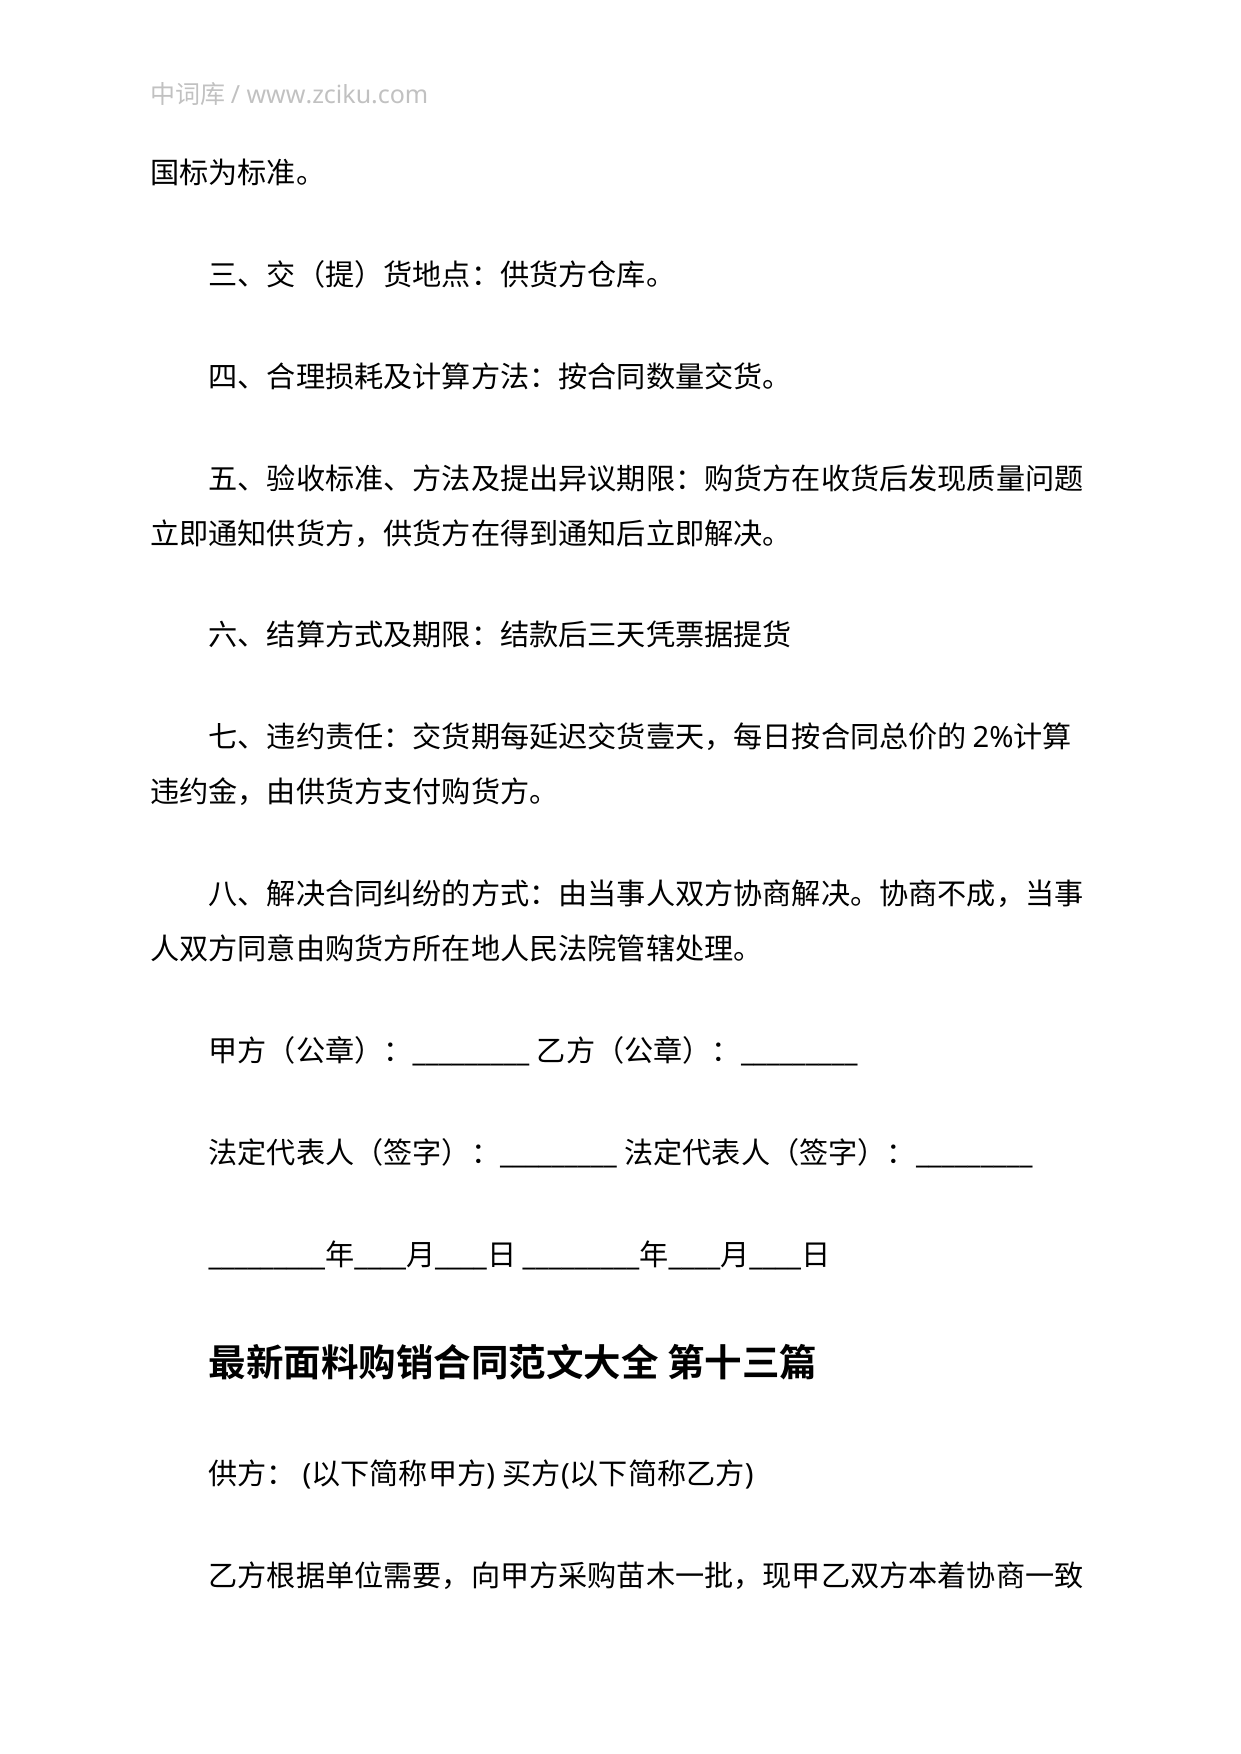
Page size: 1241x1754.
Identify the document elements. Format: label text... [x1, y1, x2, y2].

text 六、结算方式及期限：结款后三天凭票据提货 [150, 612, 1090, 654]
text 法定代表人（签字）：_________ 法定代表人（签字）：_________ [150, 1129, 1090, 1172]
text 五、验收标准、方法及提出异议期限：购货方在收货后发现质量问题立即通知供货方，供货方在得到通知后立即解决。 [150, 455, 1090, 552]
text 最新面料购销合同范文大全 第十三篇 [150, 1333, 1090, 1387]
text 三、交（提）货地点：供货方仓库。 [150, 252, 1090, 294]
text 四、合理损耗及计算方法：按合同数量交货。 [150, 353, 1090, 396]
text 甲方（公章）：_________ 乙方（公章）：_________ [150, 1027, 1090, 1069]
text 七、违约责任：交货期每延迟交货壹天，每日按合同总价的2%计算违约金，由供货方支付购货方。 [150, 714, 1090, 811]
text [150, 150, 1090, 192]
text 八、解决合同纠纷的方式：由当事人双方协商解决。协商不成，当事人双方同意由购货方所在地人民法院管辖处理。 [150, 871, 1090, 968]
text _________年____月____日 _________年____月____日 [150, 1231, 1090, 1273]
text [150, 1552, 1090, 1595]
text 供方： (以下简称甲方) 买方(以下简称乙方) [150, 1451, 1090, 1493]
